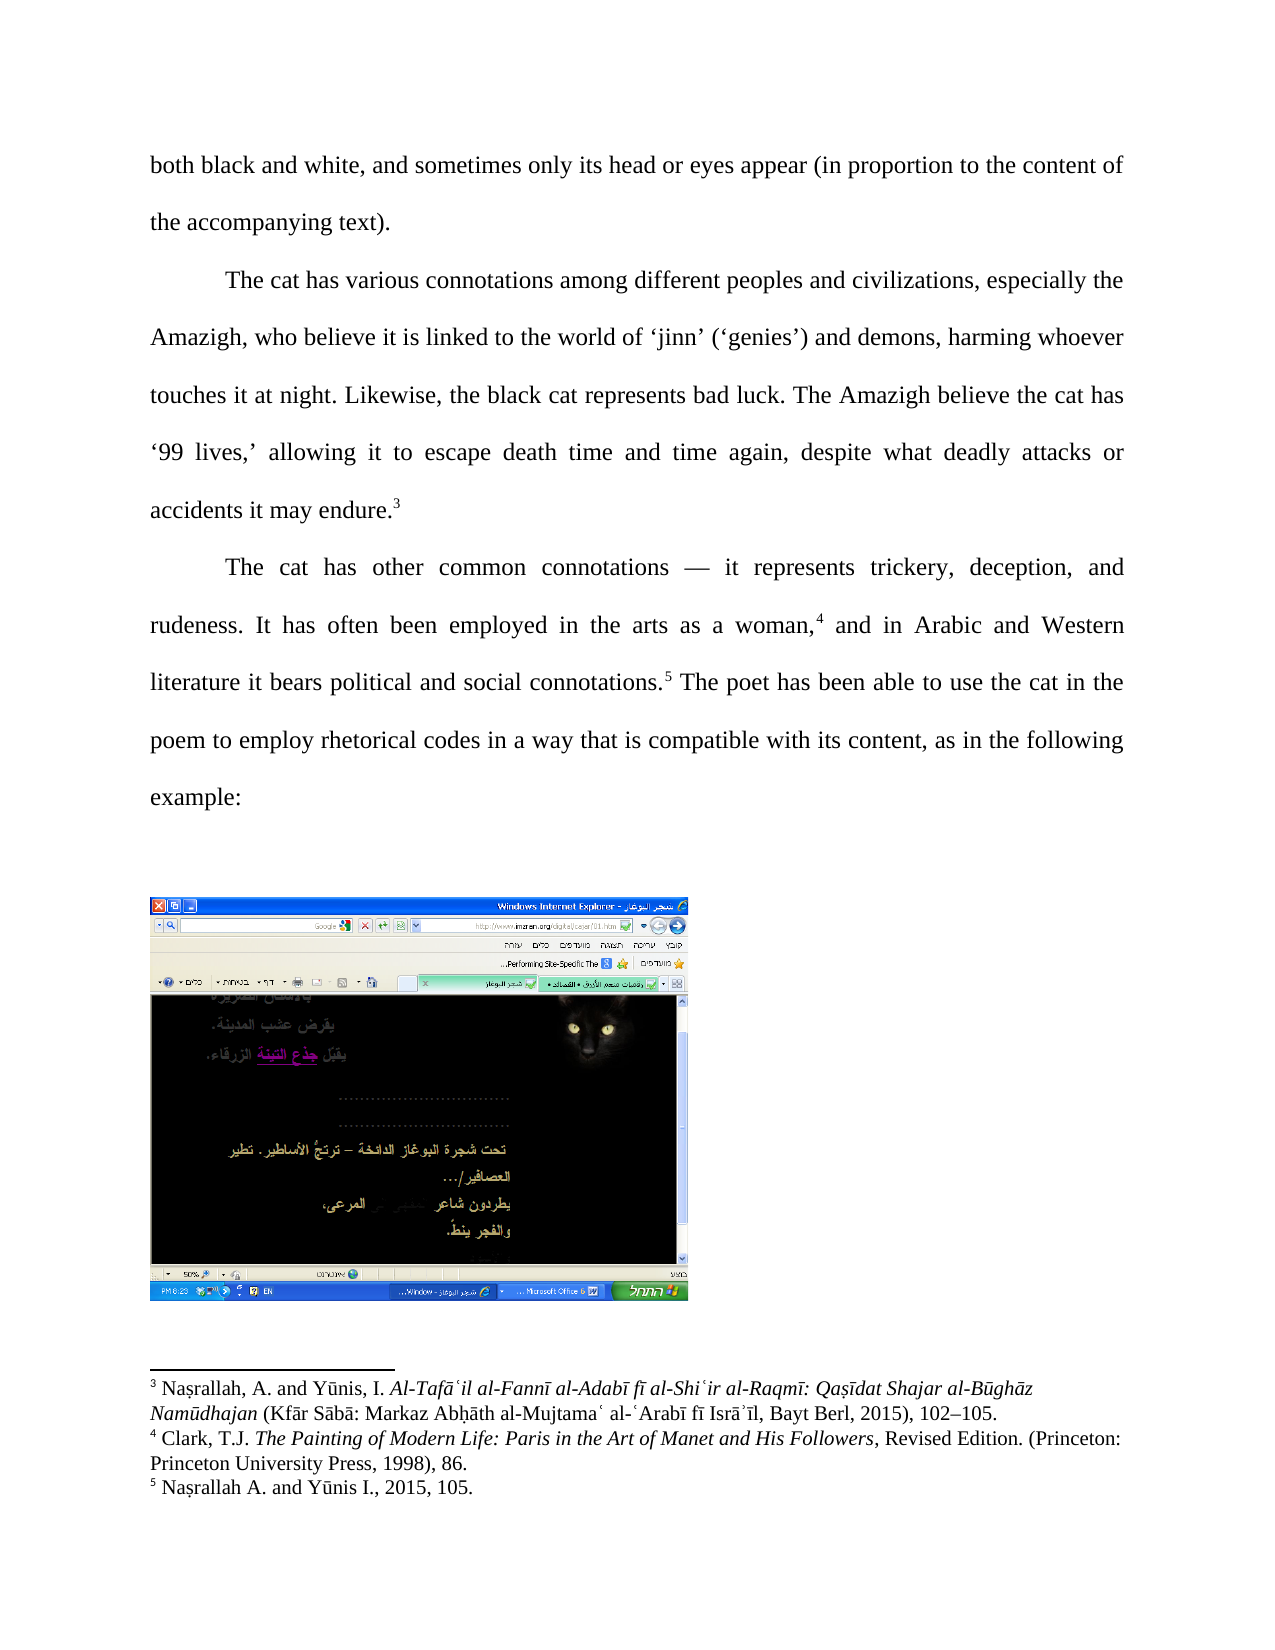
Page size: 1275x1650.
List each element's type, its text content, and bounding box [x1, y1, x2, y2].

text The cat has various connotations among different peoples and civilizations, especially the Amazigh, who believe it is linked to the world of ‘jinn’ (‘genies’) and demons, harming whoever touches it at night. Likewise, the black cat represents bad luck. The Amazigh believe the cat has ‘99 lives,’ allowing it to escape death time and time again, despite what deadly attacks or accidents it may endure. [150, 265, 1125, 524]
text The cat has other common connotations — it represents trickery, deception, and rudeness. It has often been employed in the arts as a woman, and in Arabic and Western literature it bears political and social connotations. The poet has been able to use the cat in the poem to employ rhetorical codes in a way that is compatible with its content, as in the following example: [150, 552, 1125, 811]
picture [150, 897, 689, 1301]
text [150, 150, 1125, 236]
